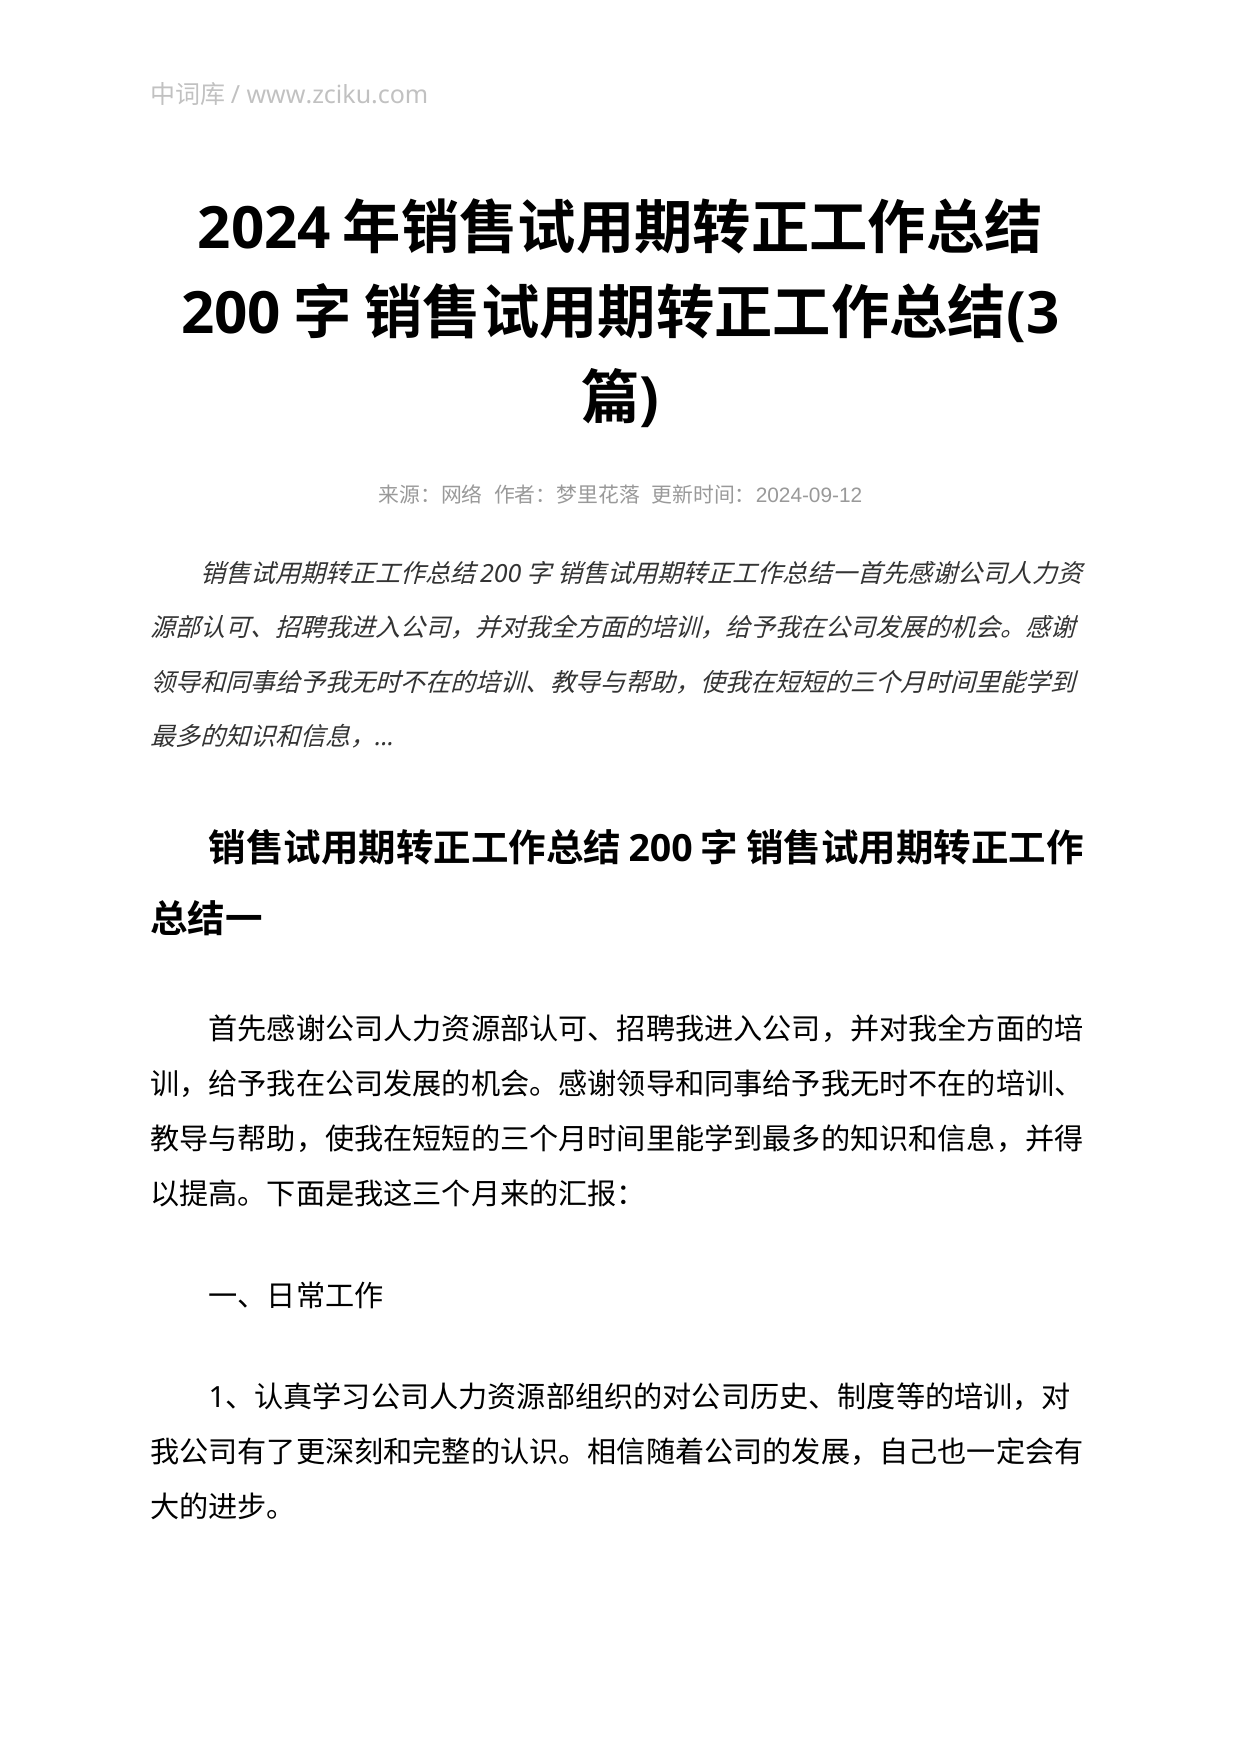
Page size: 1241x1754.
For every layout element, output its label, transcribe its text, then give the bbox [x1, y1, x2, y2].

text 首先感谢公司人力资源部认可、招聘我进入公司，并对我全方面的培训，给予我在公司发展的机会。感谢领导和同事给予我无时不在的培训、教导与帮助，使我在短短的三个月时间里能学到最多的知识和信息，并得以提高。下面是我这三个月来的汇报： [150, 1006, 1090, 1213]
text 来源：网络 作者：梦里花落 更新时间：2024-09-12 [150, 482, 1090, 506]
text 一、日常工作 [150, 1272, 1090, 1314]
text 1、认真学习公司人力资源部组织的对公司历史、制度等的培训，对我公司有了更深刻和完整的认识。相信随着公司的发展，自己也一定会有大的进步。 [150, 1374, 1090, 1526]
text 销售试用期转正工作总结200字 销售试用期转正工作总结一首先感谢公司人力资源部认可、招聘我进入公司，并对我全方面的培训，给予我在公司发展的机会。感谢领导和同事给予我无时不在的培训、教导与帮助，使我在短短的三个月时间里能学到最多的知识和信息，... [150, 553, 1090, 753]
text 销售试用期转正工作总结200字 销售试用期转正工作总结一 [150, 818, 1090, 943]
subtitle 2024年销售试用期转正工作总结200字 销售试用期转正工作总结(3篇) [150, 181, 1090, 436]
